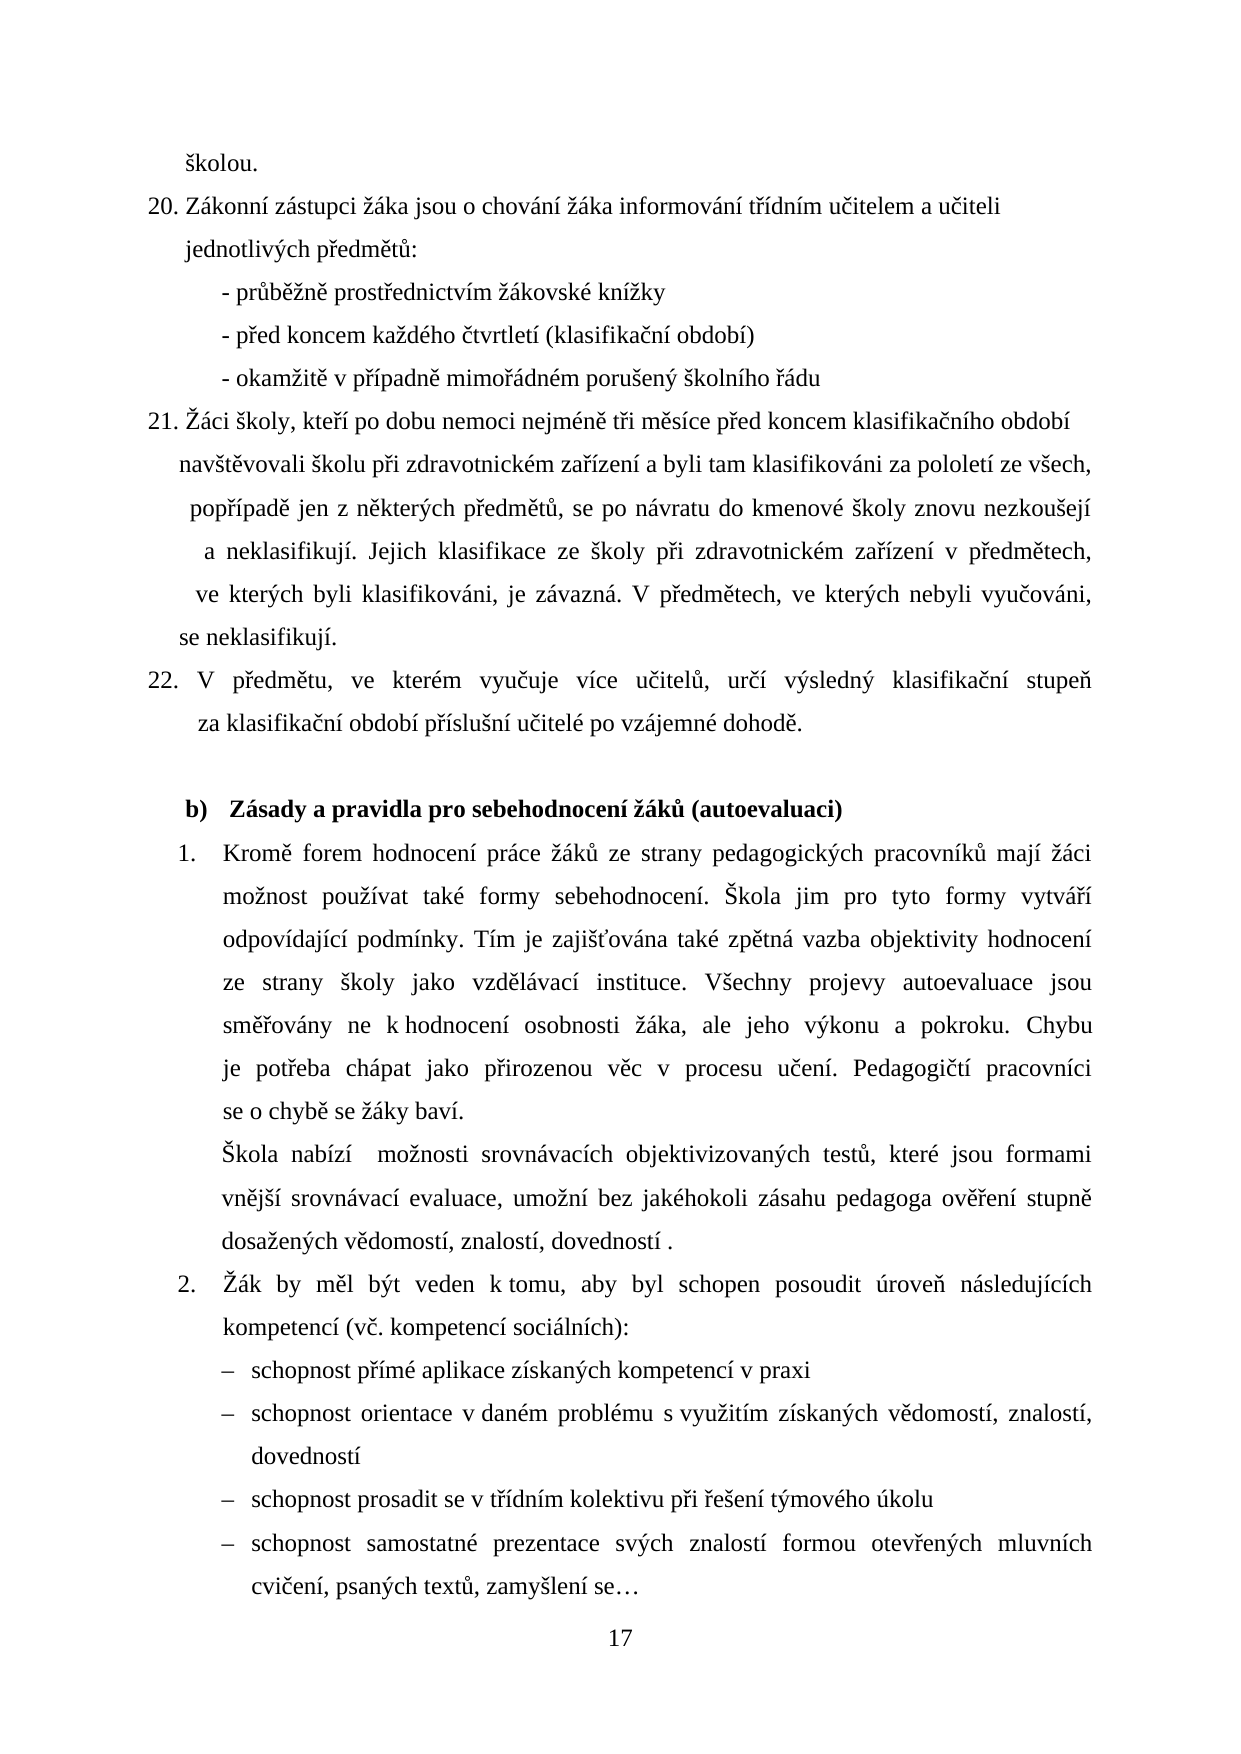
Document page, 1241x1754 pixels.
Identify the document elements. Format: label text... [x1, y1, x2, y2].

text 21. Žáci školy, kteří po dobu nemoci nejméně tři měsíce před koncem klasifikačního období [148, 406, 1093, 435]
list schopnost prosadit se v třídním kolektivu při řešení týmového úkolu [221, 1484, 1093, 1513]
text školou. [148, 148, 1093, 176]
list schopnost orientace v daném problému s využitím získaných vědomostí, znalostí, dovedností [221, 1398, 1093, 1470]
text popřípadě jen z některých předmětů, se po návratu do kmenové školy znovu nezkoušejí a neklasifikují. Jejich klasifikace ze školy při zdravotnickém zařízení v předmětech, ve kterých byli klasifikováni, je závazná. V předmětech, ve kterých nebyli vyučováni, se neklasifikují. [148, 493, 1093, 651]
list Zásady a pravidla pro sebehodnocení žáků (autoevaluaci) [185, 794, 1093, 823]
list Kromě forem hodnocení práce žáků ze strany pedagogických pracovníků mají žáci možnost používat také formy sebehodnocení. Škola jim pro tyto formy vytváří odpovídající podmínky. Tím je zajišťována také zpětná vazba objektivity hodnocení ze strany školy jako vzdělávací instituce. Všechny projevy autoevaluace jsou směřovány ne k hodnocení osobnosti žáka, ale jeho výkonu a pokroku. Chybu je potřeba chápat jako přirozenou věc v procesu učení. Pedagogičtí pracovníci se o chybě se žáky baví. [177, 838, 1093, 1125]
list Žák by měl být veden k tomu, aby byl schopen posoudit úroveň následujících kompetencí (vč. kompetencí sociálních): [177, 1269, 1093, 1341]
text Škola nabízí možnosti srovnávacích objektivizovaných testů, které jsou formami vnější srovnávací evaluace, umožní bez jakéhokoli zásahu pedagoga ověření stupně dosažených vědomostí, znalostí, dovedností . [221, 1139, 1093, 1254]
text - průběžně prostřednictvím žákovské knížky [148, 277, 1093, 306]
text jednotlivých předmětů: [148, 234, 1093, 263]
list schopnost přímé aplikace získaných kompetencí v praxi [221, 1355, 1093, 1384]
text 22. V předmětu, ve kterém vyučuje více učitelů, určí výsledný klasifikační stupeň za klasifikační období příslušní učitelé po vzájemné dohodě. [148, 665, 1093, 737]
text - okamžitě v případně mimořádném porušený školního řádu [148, 363, 1093, 392]
text 20. Zákonní zástupci žáka jsou o chování žáka informování třídním učitelem a učiteli [148, 191, 1093, 219]
text - před koncem každého čtvrtletí (klasifikační období) [148, 320, 1093, 349]
list schopnost samostatné prezentace svých znalostí formou otevřených mluvních cvičení, psaných textů, zamyšlení se… [221, 1528, 1093, 1599]
text navštěvovali školu při zdravotnickém zařízení a byli tam klasifikováni za pololetí ze všech, [148, 449, 1093, 478]
